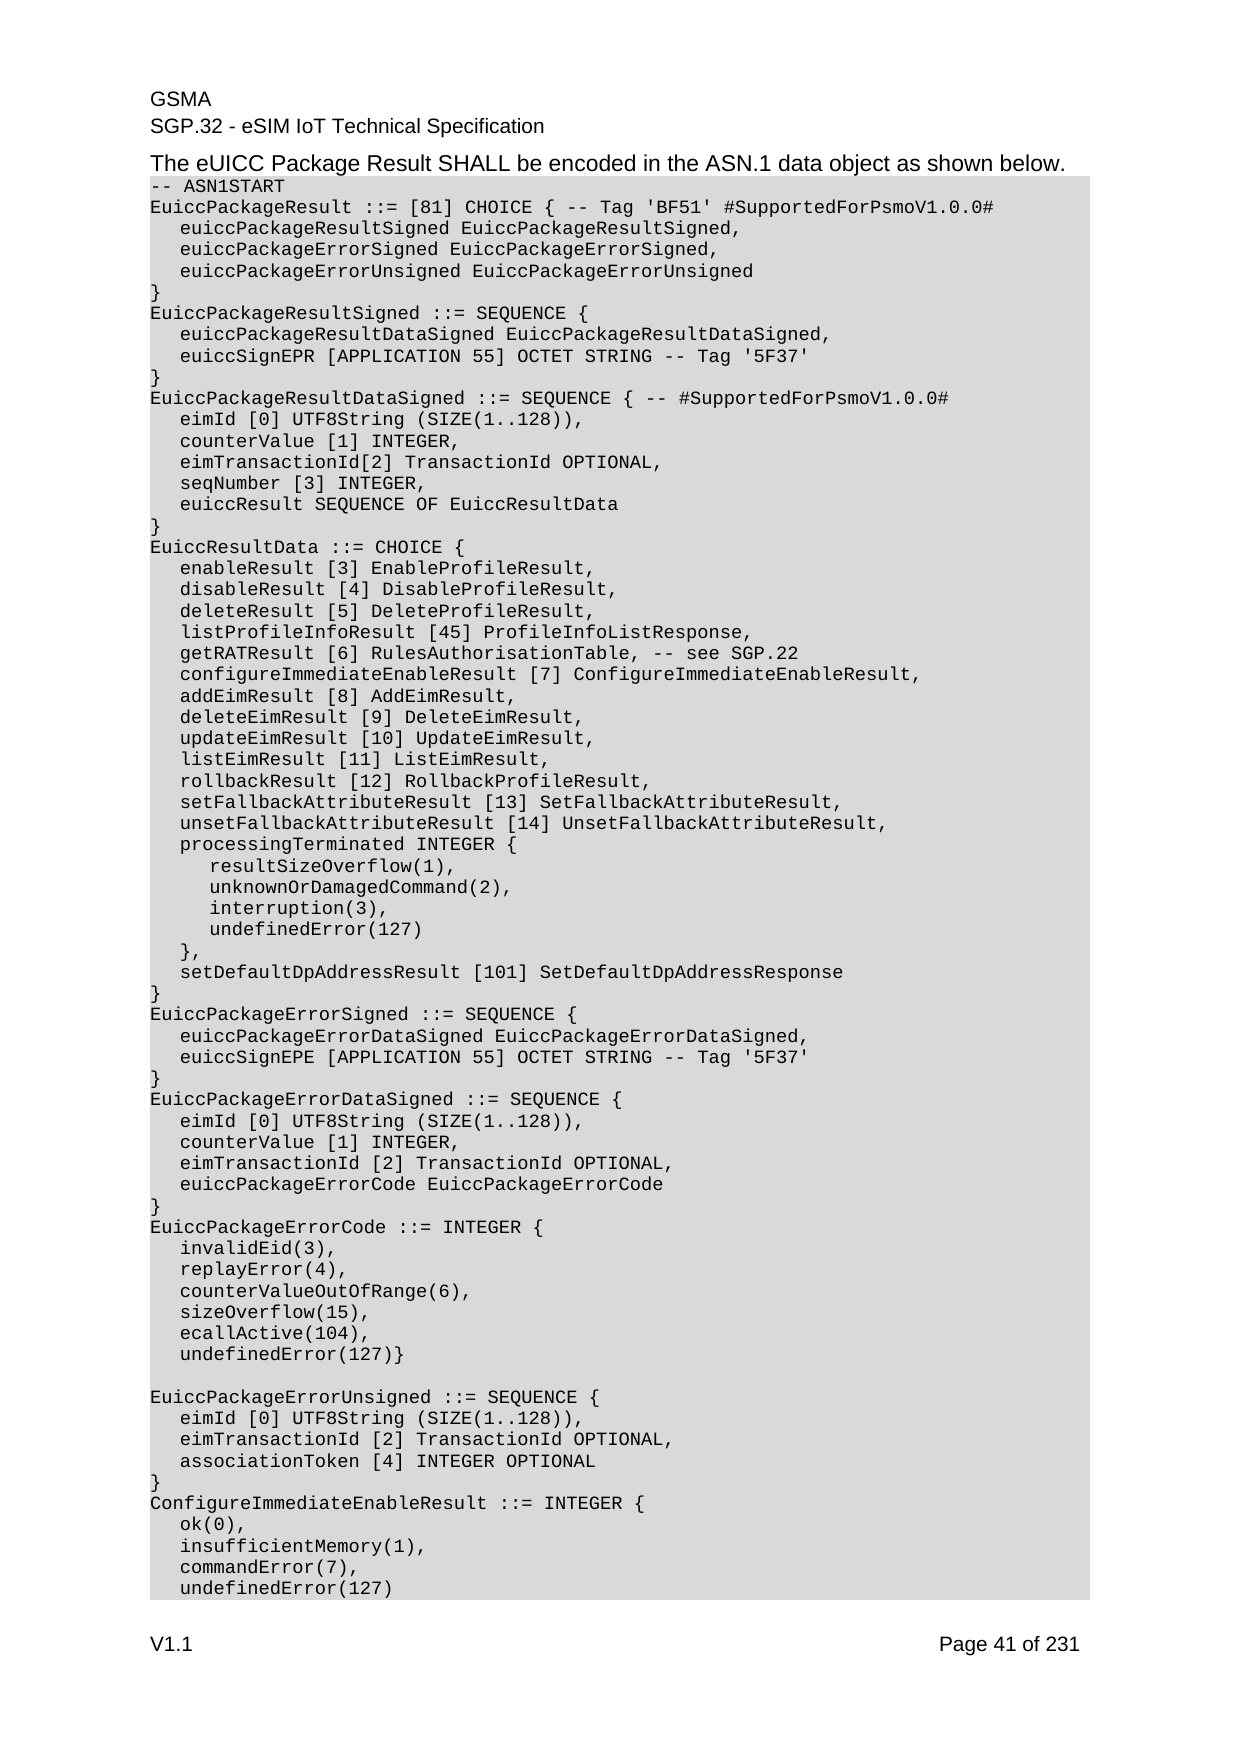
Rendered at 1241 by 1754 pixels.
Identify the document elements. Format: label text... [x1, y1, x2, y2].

text seqNumber [3] INTEGER, [150, 474, 1090, 495]
text ConfigureImmediateEnableResult ::= INTEGER { [150, 1494, 1090, 1515]
text invalidEid(3), [150, 1239, 1090, 1260]
text setDefaultDpAddressResult [101] SetDefaultDpAddressResponse [150, 963, 1090, 984]
text EuiccPackageErrorDataSigned ::= SEQUENCE { [150, 1090, 1090, 1111]
text euiccResult SEQUENCE OF EuiccResultData [150, 495, 1090, 516]
text deleteResult [5] DeleteProfileResult, [150, 601, 1090, 623]
text EuiccPackageErrorCode ::= INTEGER { [150, 1218, 1090, 1239]
text euiccPackageErrorSigned EuiccPackageErrorSigned, [150, 240, 1090, 261]
text addEimResult [8] AddEimResult, [150, 686, 1090, 708]
text insufficientMemory(1), [150, 1536, 1090, 1558]
text euiccPackageResultSigned EuiccPackageResultSigned, [150, 219, 1090, 240]
text counterValue [1] INTEGER, [150, 1133, 1090, 1154]
text interruption(3), [150, 899, 1090, 920]
text } [150, 516, 1090, 538]
text setFallbackAttributeResult [13] SetFallbackAttributeResult, [150, 793, 1090, 814]
text undefinedError(127) [150, 920, 1090, 941]
text deleteEimResult [9] DeleteEimResult, [150, 708, 1090, 729]
text commandError(7), [150, 1558, 1090, 1579]
text eimTransactionId [2] TransactionId OPTIONAL, [150, 1154, 1090, 1175]
text rollbackResult [12] RollbackProfileResult, [150, 771, 1090, 793]
text euiccPackageErrorUnsigned EuiccPackageErrorUnsigned [150, 261, 1090, 283]
text undefinedError(127) [150, 1579, 1090, 1600]
text getRATResult [6] RulesAuthorisationTable, -- see SGP.22 [150, 644, 1090, 665]
text euiccPackageErrorDataSigned EuiccPackageErrorDataSigned, [150, 1026, 1090, 1048]
text associationToken [4] INTEGER OPTIONAL [150, 1451, 1090, 1473]
text -- ASN1START [150, 176, 1090, 198]
text euiccPackageResultDataSigned EuiccPackageResultDataSigned, [150, 325, 1090, 346]
text EuiccResultData ::= CHOICE { [150, 538, 1090, 559]
text updateEimResult [10] UpdateEimResult, [150, 729, 1090, 750]
text }, [150, 941, 1090, 963]
text eimTransactionId [2] TransactionId OPTIONAL, [150, 1430, 1090, 1451]
text listProfileInfoResult [45] ProfileInfoListResponse, [150, 623, 1090, 644]
text ecallActive(104), [150, 1324, 1090, 1345]
text } [150, 1196, 1090, 1218]
text enableResult [3] EnableProfileResult, [150, 559, 1090, 580]
text } [150, 984, 1090, 1005]
text EuiccPackageResultDataSigned ::= SEQUENCE { -- #SupportedForPsmoV1.0.0# [150, 389, 1090, 410]
text euiccSignEPE [APPLICATION 55] OCTET STRING -- Tag '5F37' [150, 1048, 1090, 1069]
text EuiccPackageErrorSigned ::= SEQUENCE { [150, 1005, 1090, 1026]
text eimId [0] UTF8String (SIZE(1..128)), [150, 1111, 1090, 1133]
text euiccSignEPR [APPLICATION 55] OCTET STRING -- Tag '5F37' [150, 346, 1090, 368]
text } [150, 1069, 1090, 1090]
text eimId [0] UTF8String (SIZE(1..128)), [150, 410, 1090, 431]
text EuiccPackageErrorUnsigned ::= SEQUENCE { [150, 1388, 1090, 1409]
text disableResult [4] DisableProfileResult, [150, 580, 1090, 601]
text The eUICC Package Result SHALL be encoded in the ASN.1 data object as shown below. [150, 150, 1090, 176]
text sizeOverflow(15), [150, 1303, 1090, 1324]
text EuiccPackageResult ::= [81] CHOICE { -- Tag 'BF51' #SupportedForPsmoV1.0.0# [150, 198, 1090, 219]
text resultSizeOverflow(1), [150, 856, 1090, 878]
text } [150, 283, 1090, 304]
text configureImmediateEnableResult [7] ConfigureImmediateEnableResult, [150, 665, 1090, 686]
text counterValue [1] INTEGER, [150, 431, 1090, 453]
text replayError(4), [150, 1260, 1090, 1281]
text processingTerminated INTEGER { [150, 835, 1090, 856]
text ok(0), [150, 1515, 1090, 1536]
text } [150, 1473, 1090, 1494]
text undefinedError(127)} [150, 1345, 1090, 1366]
text eimTransactionId[2] TransactionId OPTIONAL, [150, 453, 1090, 474]
text unknownOrDamagedCommand(2), [150, 878, 1090, 899]
text counterValueOutOfRange(6), [150, 1281, 1090, 1303]
text eimId [0] UTF8String (SIZE(1..128)), [150, 1409, 1090, 1430]
text euiccPackageErrorCode EuiccPackageErrorCode [150, 1175, 1090, 1196]
text listEimResult [11] ListEimResult, [150, 750, 1090, 771]
text unsetFallbackAttributeResult [14] UnsetFallbackAttributeResult, [150, 814, 1090, 835]
text EuiccPackageResultSigned ::= SEQUENCE { [150, 304, 1090, 325]
text } [150, 368, 1090, 389]
